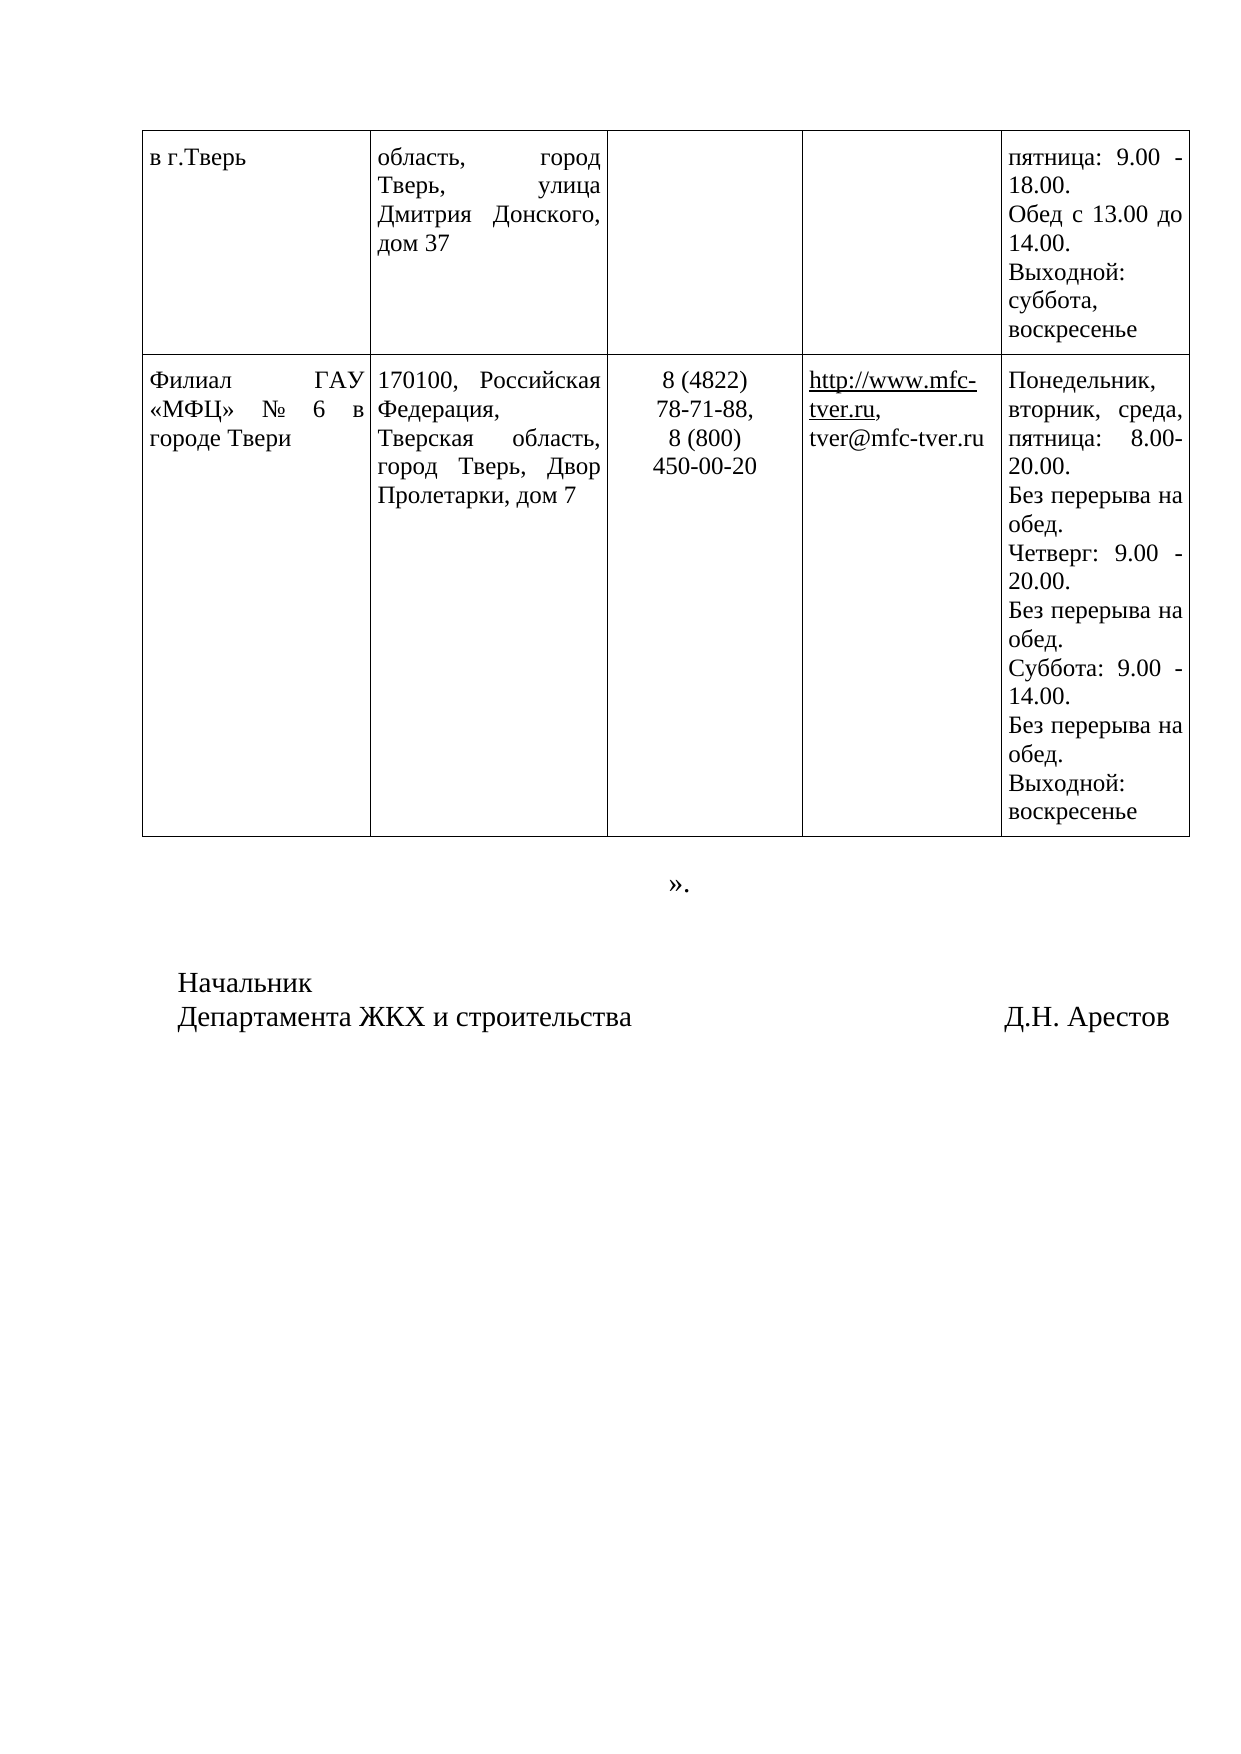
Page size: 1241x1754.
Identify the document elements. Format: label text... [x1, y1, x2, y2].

table_cell http://www.mfc-tver.ru, tver@mfc-tver.ru [803, 355, 1001, 836]
table_cell 8 (4822) 78-71-88, 8 (800) 450-00-20 [608, 355, 802, 836]
text Департамента ЖКХ и строительства Д.Н. Арестов [177, 999, 1181, 1032]
text Начальник [177, 965, 1181, 999]
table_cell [1002, 131, 1189, 353]
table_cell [371, 131, 607, 353]
table_cell 170100, Российская Федерация, Тверская область, город Тверь, Двор Пролетарки, дом 7 [371, 355, 607, 836]
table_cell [803, 131, 1001, 353]
table_cell Понедельник, вторник, среда, пятница: 8.00- 20.00. Без перерыва на обед. Четверг: 9.00 - 20.00. Без перерыва на обед. Суббота: 9.00 - 14.00. Без перерыва на обед. Выходной: воскресенье [1002, 355, 1189, 836]
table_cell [143, 131, 370, 353]
table_cell Филиал ГАУ «МФЦ» № 6 в городе Твери [143, 355, 370, 836]
text ». [177, 837, 1181, 898]
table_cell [608, 131, 802, 353]
